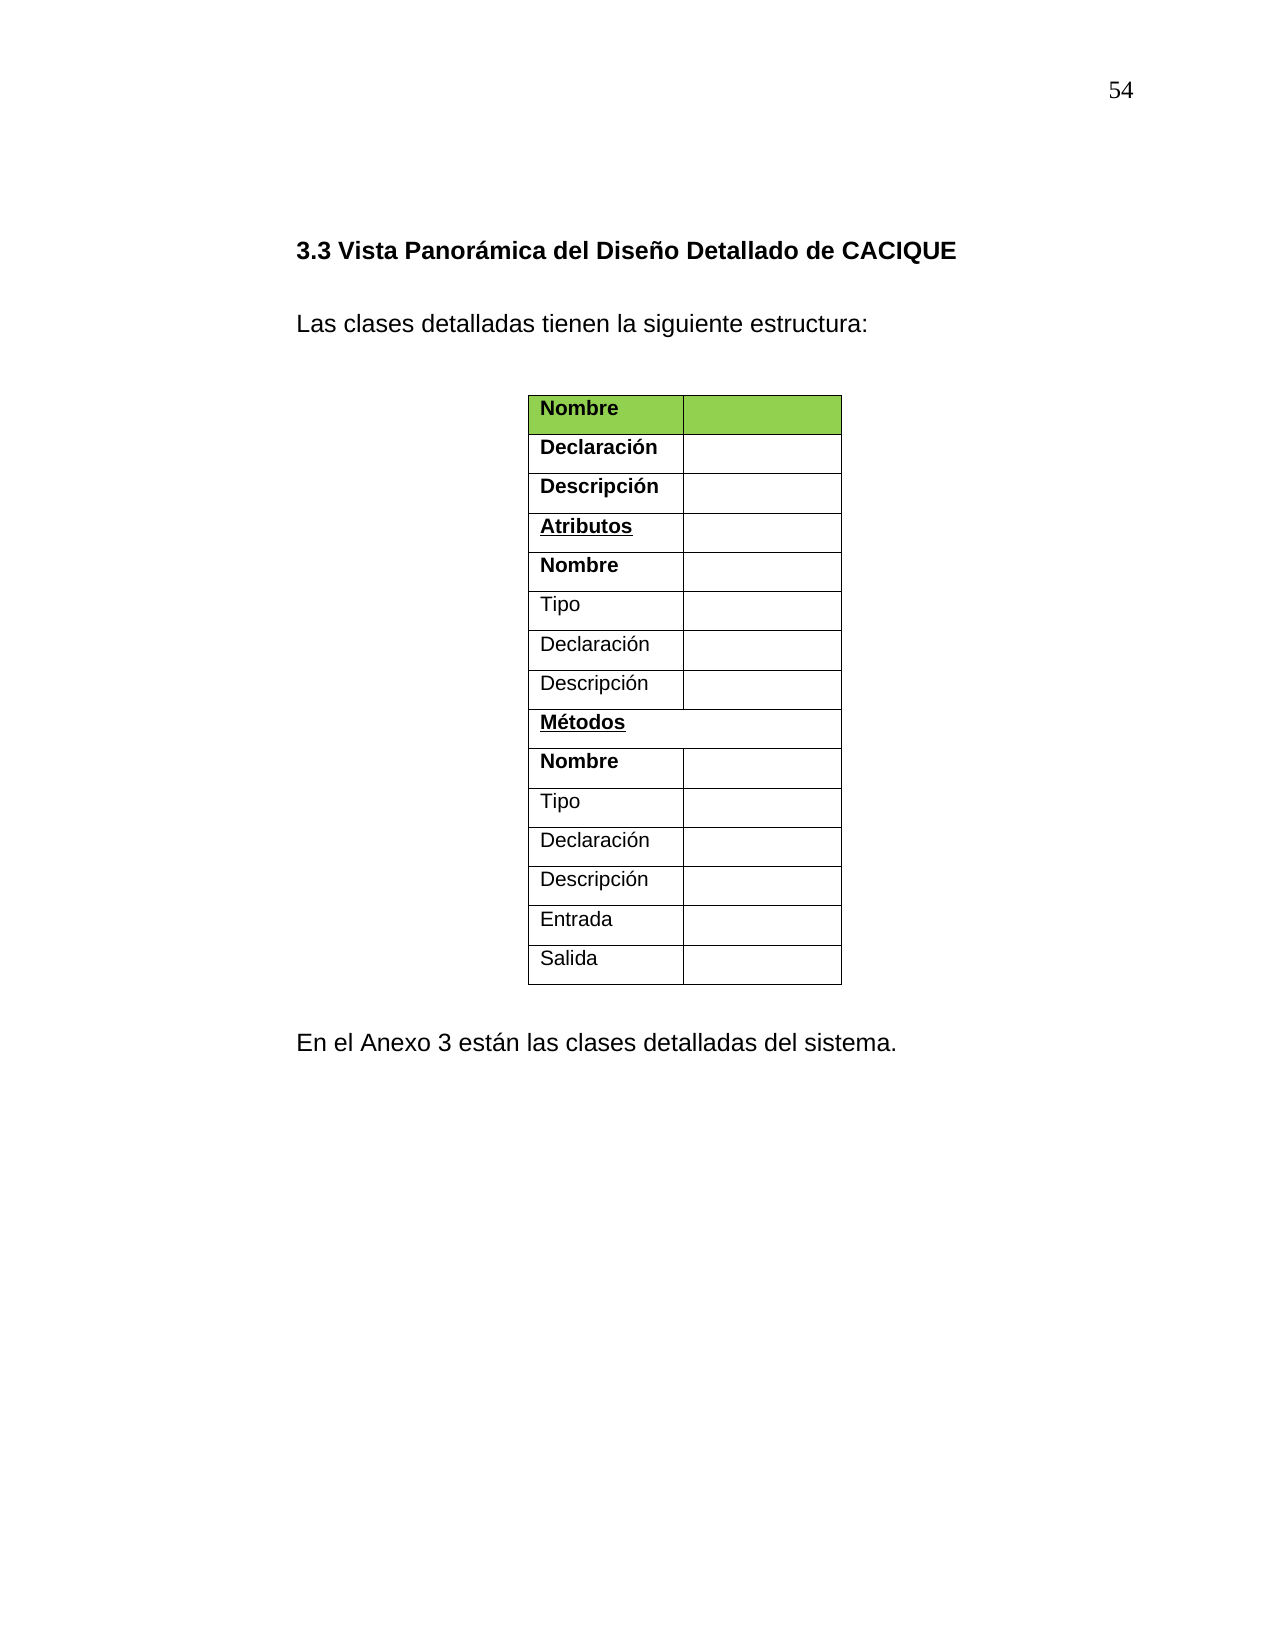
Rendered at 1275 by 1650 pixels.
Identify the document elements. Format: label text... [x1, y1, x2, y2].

table_cell Tipo [529, 789, 683, 827]
table_cell [684, 474, 841, 513]
table_cell [684, 749, 841, 787]
table_cell [684, 867, 841, 905]
table_cell Descripción [529, 867, 683, 905]
table_cell Declaración [529, 435, 683, 473]
table_cell Declaración [529, 828, 683, 866]
table_cell [684, 906, 841, 944]
table_cell [684, 514, 841, 552]
table_cell Descripción [529, 474, 683, 513]
table_cell Métodos [529, 710, 841, 748]
table_cell Atributos [529, 514, 683, 552]
table_cell [684, 553, 841, 591]
table_cell [684, 789, 841, 827]
table_cell [684, 592, 841, 630]
text Las clases detalladas tienen la siguiente estructura: [236, 308, 1133, 337]
table_header [684, 396, 841, 434]
table_cell [684, 828, 841, 866]
table_cell Salida [529, 946, 683, 984]
table_cell [684, 435, 841, 473]
text En el Anexo 3 están las clases detalladas del sistema. [296, 1028, 1133, 1057]
table_cell Entrada [529, 906, 683, 944]
subtitle 3.3 Vista Panorámica del Diseño Detallado de CACIQUE [236, 236, 1133, 265]
table_cell [684, 671, 841, 709]
table_cell Nombre [529, 749, 683, 787]
table_cell Declaración [529, 631, 683, 670]
table_cell Tipo [529, 592, 683, 630]
table_cell [684, 631, 841, 670]
table_header Nombre [529, 396, 683, 434]
table_cell [684, 946, 841, 984]
table_cell Nombre [529, 553, 683, 591]
table_cell Descripción [529, 671, 683, 709]
